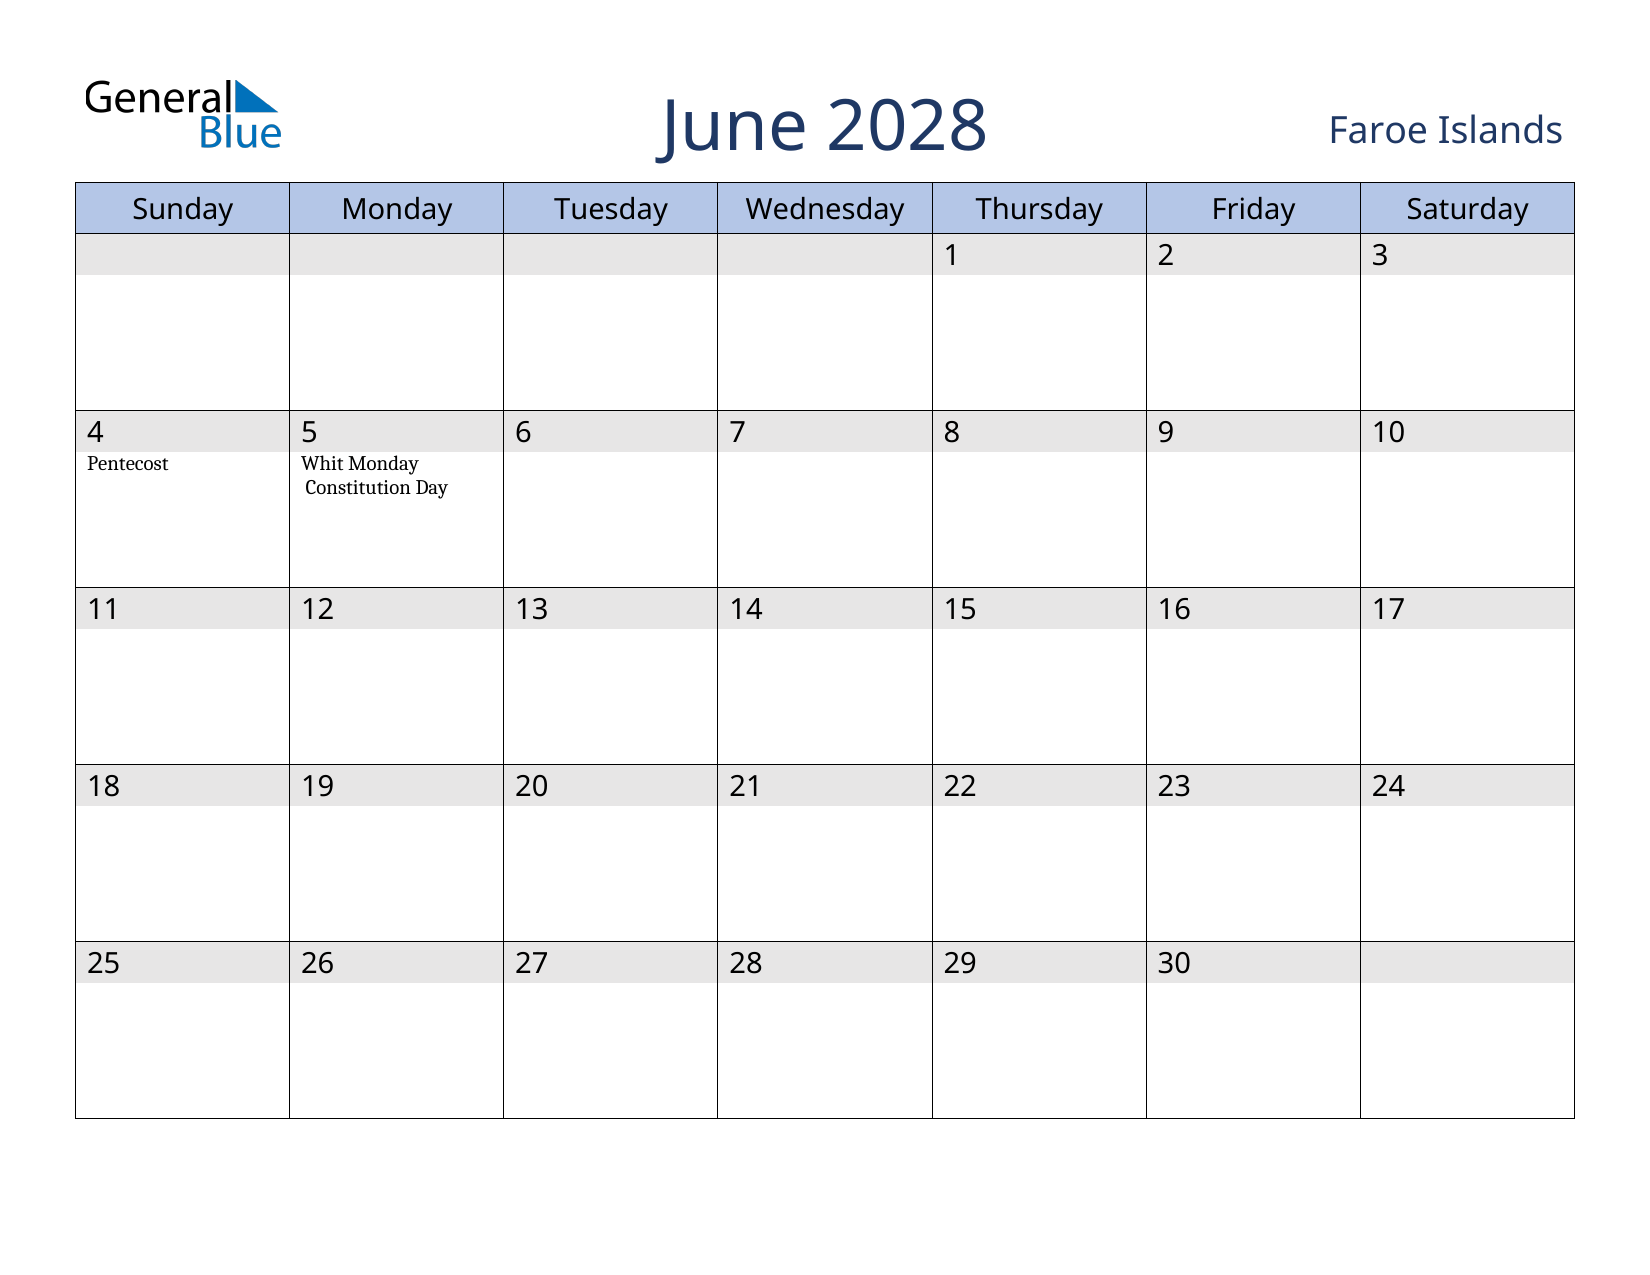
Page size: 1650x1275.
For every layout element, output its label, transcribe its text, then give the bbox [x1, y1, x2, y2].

table_cell [1361, 629, 1574, 764]
table_cell [1147, 452, 1360, 587]
table_header June 2028 [504, 75, 1146, 182]
table_cell [1361, 942, 1574, 983]
table_cell [1147, 806, 1360, 941]
table_cell 28 [718, 942, 932, 983]
table_cell [933, 806, 1146, 941]
table_cell [933, 983, 1146, 1118]
table_cell [504, 983, 717, 1118]
table_cell 1 [933, 234, 1146, 275]
table_cell 29 [933, 942, 1146, 983]
table_cell [1361, 275, 1574, 410]
table_cell 15 [933, 588, 1146, 629]
table_cell 27 [504, 942, 717, 983]
table_cell 16 [1147, 588, 1360, 629]
table_header [76, 75, 503, 182]
table_cell [1147, 983, 1360, 1118]
table_cell 14 [718, 588, 932, 629]
table_cell [718, 452, 932, 587]
table_cell 5 [290, 411, 503, 452]
table_cell [1147, 275, 1360, 410]
table_cell [933, 629, 1146, 764]
table_cell [504, 806, 717, 941]
table_cell [76, 983, 289, 1118]
table_cell 9 [1147, 411, 1360, 452]
picture [86, 80, 281, 148]
table_cell 19 [290, 765, 503, 806]
table_cell 24 [1361, 765, 1574, 806]
table_cell [1361, 806, 1574, 941]
table_cell 6 [504, 411, 717, 452]
table_cell 30 [1147, 942, 1360, 983]
table_cell [290, 983, 503, 1118]
table_cell [718, 983, 932, 1118]
table_cell Whit Monday Constitution Day [290, 452, 503, 587]
table_cell [76, 234, 289, 275]
table_cell [933, 452, 1146, 587]
table_cell [290, 234, 503, 275]
table_cell [504, 452, 717, 587]
table_cell 23 [1147, 765, 1360, 806]
table_cell 20 [504, 765, 717, 806]
table_cell [504, 275, 717, 410]
table_cell Wednesday [718, 183, 932, 233]
table_cell 25 [76, 942, 289, 983]
table_cell [718, 275, 932, 410]
table_cell Tuesday [504, 183, 717, 233]
table_cell Friday [1147, 183, 1360, 233]
table_cell Pentecost [76, 452, 289, 587]
table_cell [76, 629, 289, 764]
table_cell [1361, 452, 1574, 587]
table_cell [290, 806, 503, 941]
table_cell 21 [718, 765, 932, 806]
table_cell 26 [290, 942, 503, 983]
table_cell 11 [76, 588, 289, 629]
table_cell Saturday [1361, 183, 1574, 233]
table_cell Monday [290, 183, 503, 233]
table_cell 18 [76, 765, 289, 806]
table_cell 10 [1361, 411, 1574, 452]
table_cell Thursday [933, 183, 1146, 233]
table_cell [1147, 629, 1360, 764]
table_cell [718, 806, 932, 941]
table_cell 4 [76, 411, 289, 452]
table_cell [290, 629, 503, 764]
table_cell [1361, 983, 1574, 1118]
table_cell [76, 275, 289, 410]
table_header Faroe Islands [1146, 75, 1574, 182]
table_cell 22 [933, 765, 1146, 806]
table_cell 3 [1361, 234, 1574, 275]
table_cell [290, 275, 503, 410]
table_cell 2 [1147, 234, 1360, 275]
table_cell [718, 629, 932, 764]
table_cell 7 [718, 411, 932, 452]
table_cell 17 [1361, 588, 1574, 629]
table_cell [933, 275, 1146, 410]
table_cell 13 [504, 588, 717, 629]
table_cell Sunday [76, 183, 289, 233]
table_cell 12 [290, 588, 503, 629]
table_cell [504, 629, 717, 764]
table_cell 8 [933, 411, 1146, 452]
table_cell [718, 234, 932, 275]
table_cell [504, 234, 717, 275]
table_cell [76, 806, 289, 941]
